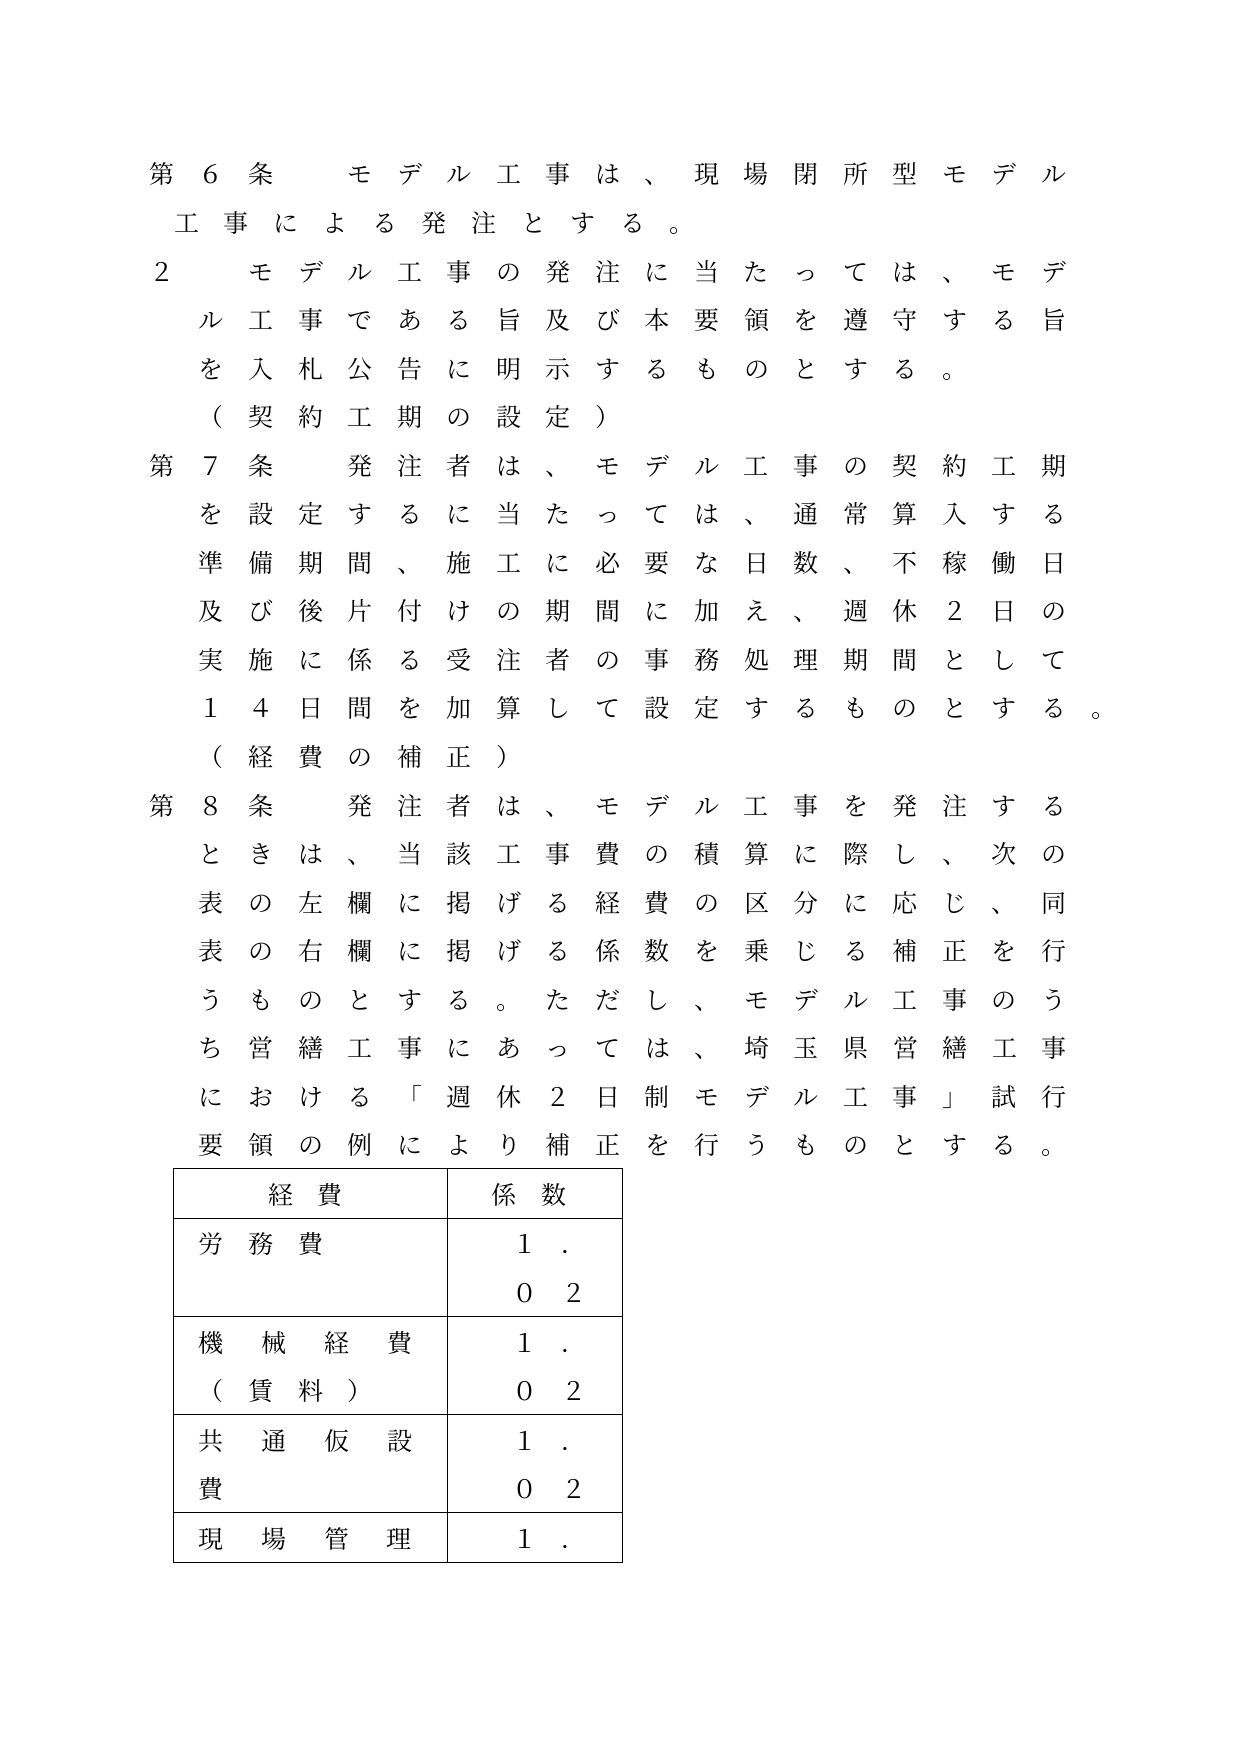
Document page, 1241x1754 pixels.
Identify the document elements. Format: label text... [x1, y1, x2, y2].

text （経費の補正） [149, 731, 1091, 780]
text 第７条 発注者は、モデル工事の契約工期を設定するに当たっては、通常算入する準備期間、施工に必要な日数、不稼働日及び後片付けの期間に加え、週休２日の実施に係る受注者の事務処理期間として１４日間を加算して設定するものとする。 [149, 440, 1091, 731]
table_cell １．０２ [448, 1219, 622, 1316]
table_cell 労務費 [174, 1219, 447, 1316]
table_cell 現場管理費 [174, 1513, 447, 1562]
text ２ モデル工事の発注に当たっては、モデル工事である旨及び本要領を遵守する旨を入札公告に明示するものとする。 [149, 246, 1091, 392]
text （契約工期の設定） [149, 392, 1091, 440]
table_cell 共通仮設費 [174, 1415, 447, 1512]
table_cell １．０３ [448, 1513, 622, 1562]
table_cell 機械経費（賃料） [174, 1317, 447, 1414]
text 第８条 発注者は、モデル工事を発注するときは、当該工事費の積算に際し、次の表の左欄に掲げる経費の区分に応じ、同表の右欄に掲げる係数を乗じる補正を行うものとする。ただし、モデル工事のうち営繕工事にあっては、埼玉県営繕工事における「週休２日制モデル工事」試行要領の例により補正を行うものとする。 [149, 780, 1091, 1168]
table_cell １．０２ [448, 1317, 622, 1414]
text 第６条 モデル工事は、現場閉所型モデル工事による発注とする。 [149, 149, 1091, 246]
table_header 係数 [448, 1169, 622, 1218]
table_header 経費 [174, 1169, 447, 1218]
table_cell １．０２ [448, 1415, 622, 1512]
